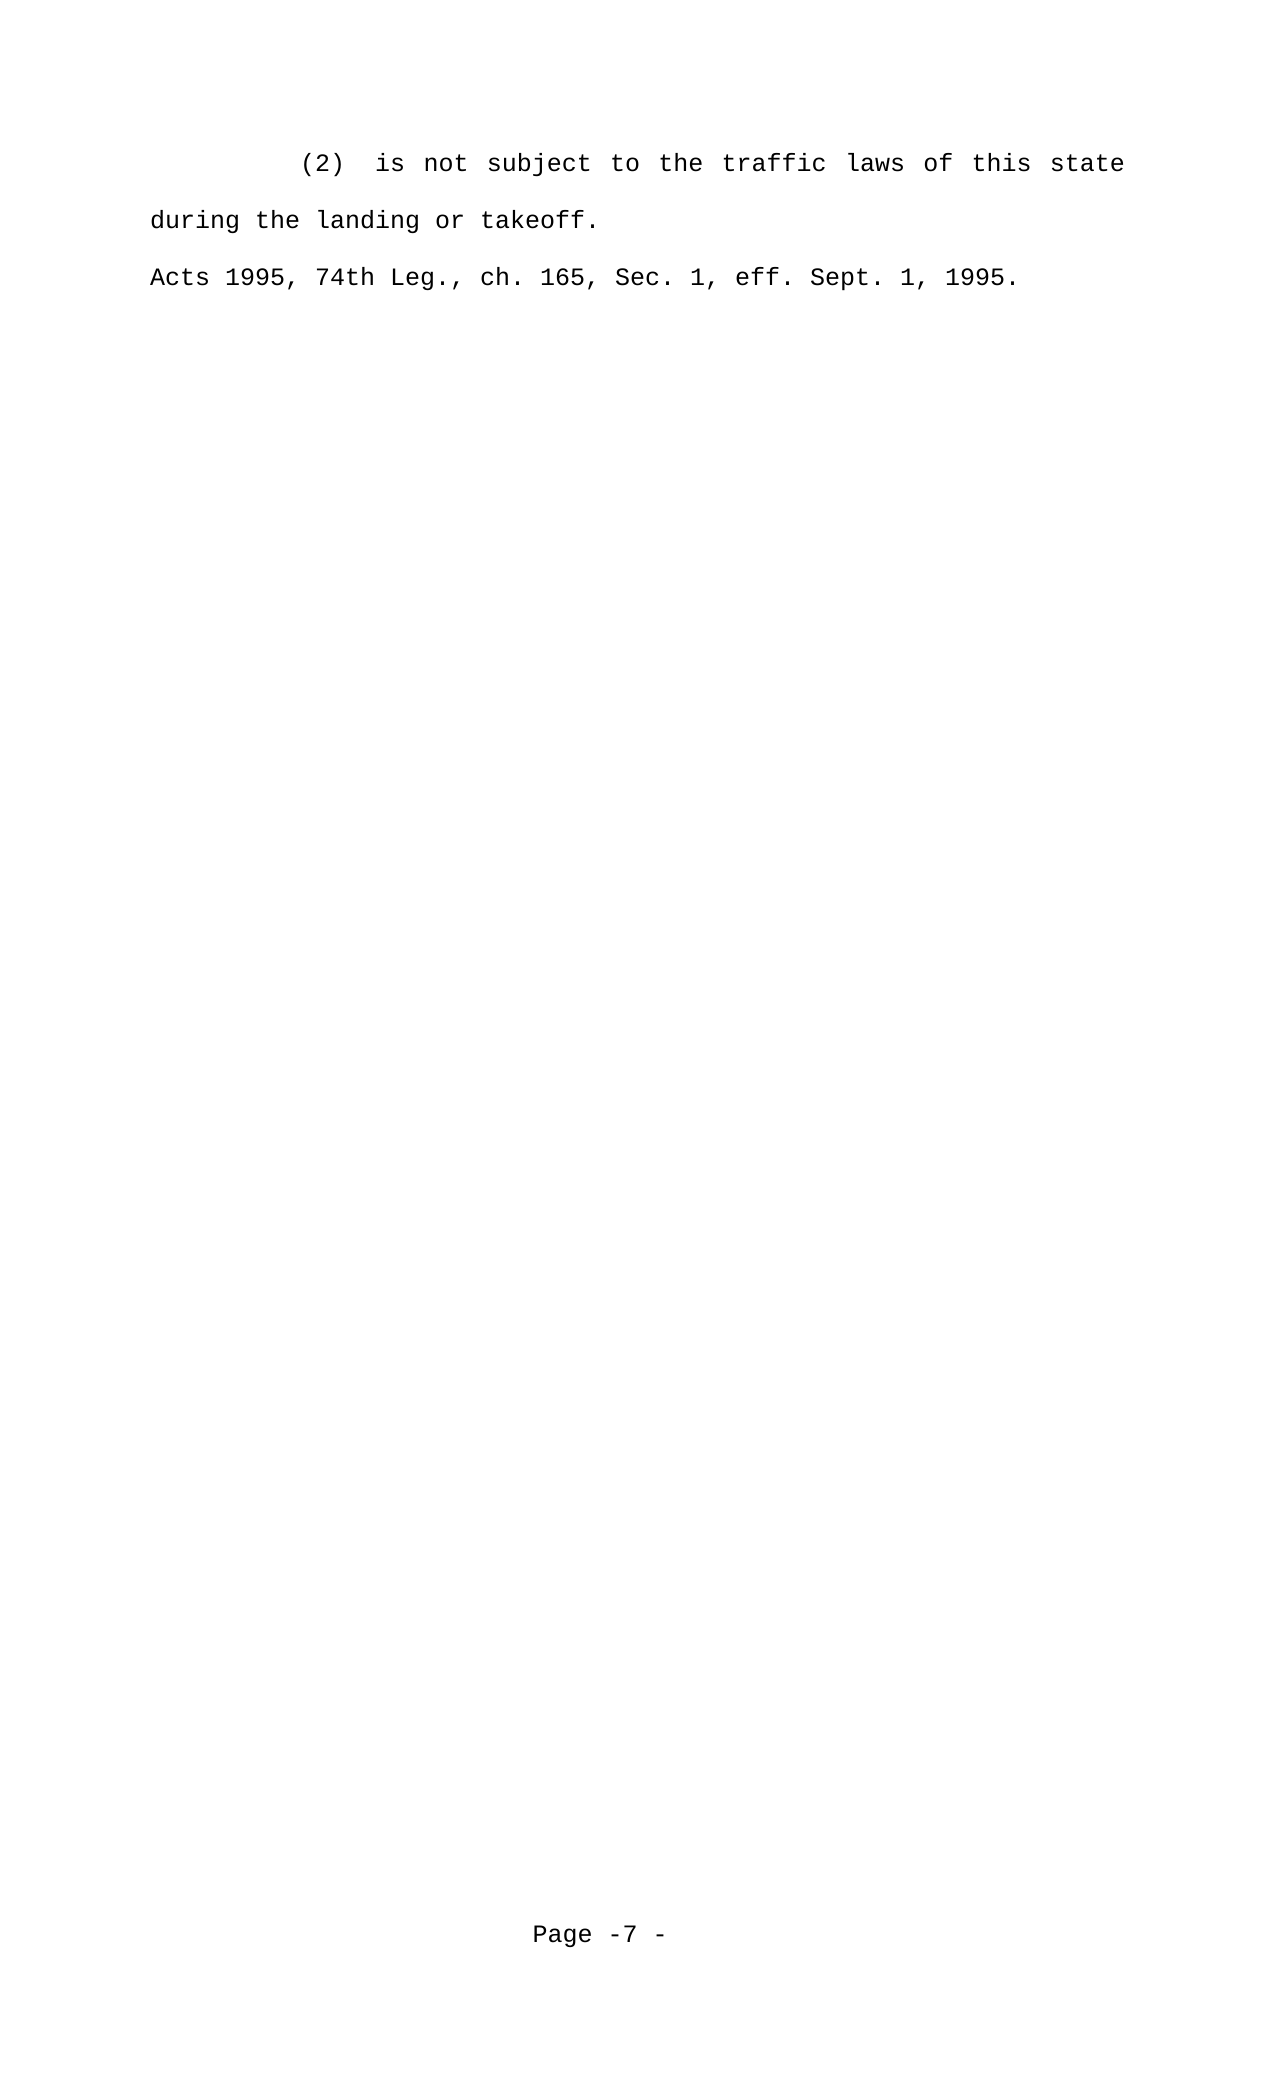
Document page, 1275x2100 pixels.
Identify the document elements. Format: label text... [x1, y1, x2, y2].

text Acts 1995, 74th Leg., ch. 165, Sec. 1, eff. Sept. 1, 1995. [150, 264, 1125, 293]
text (2) is not subject to the traffic laws of this state during the landing or takeoff. [150, 150, 1125, 236]
